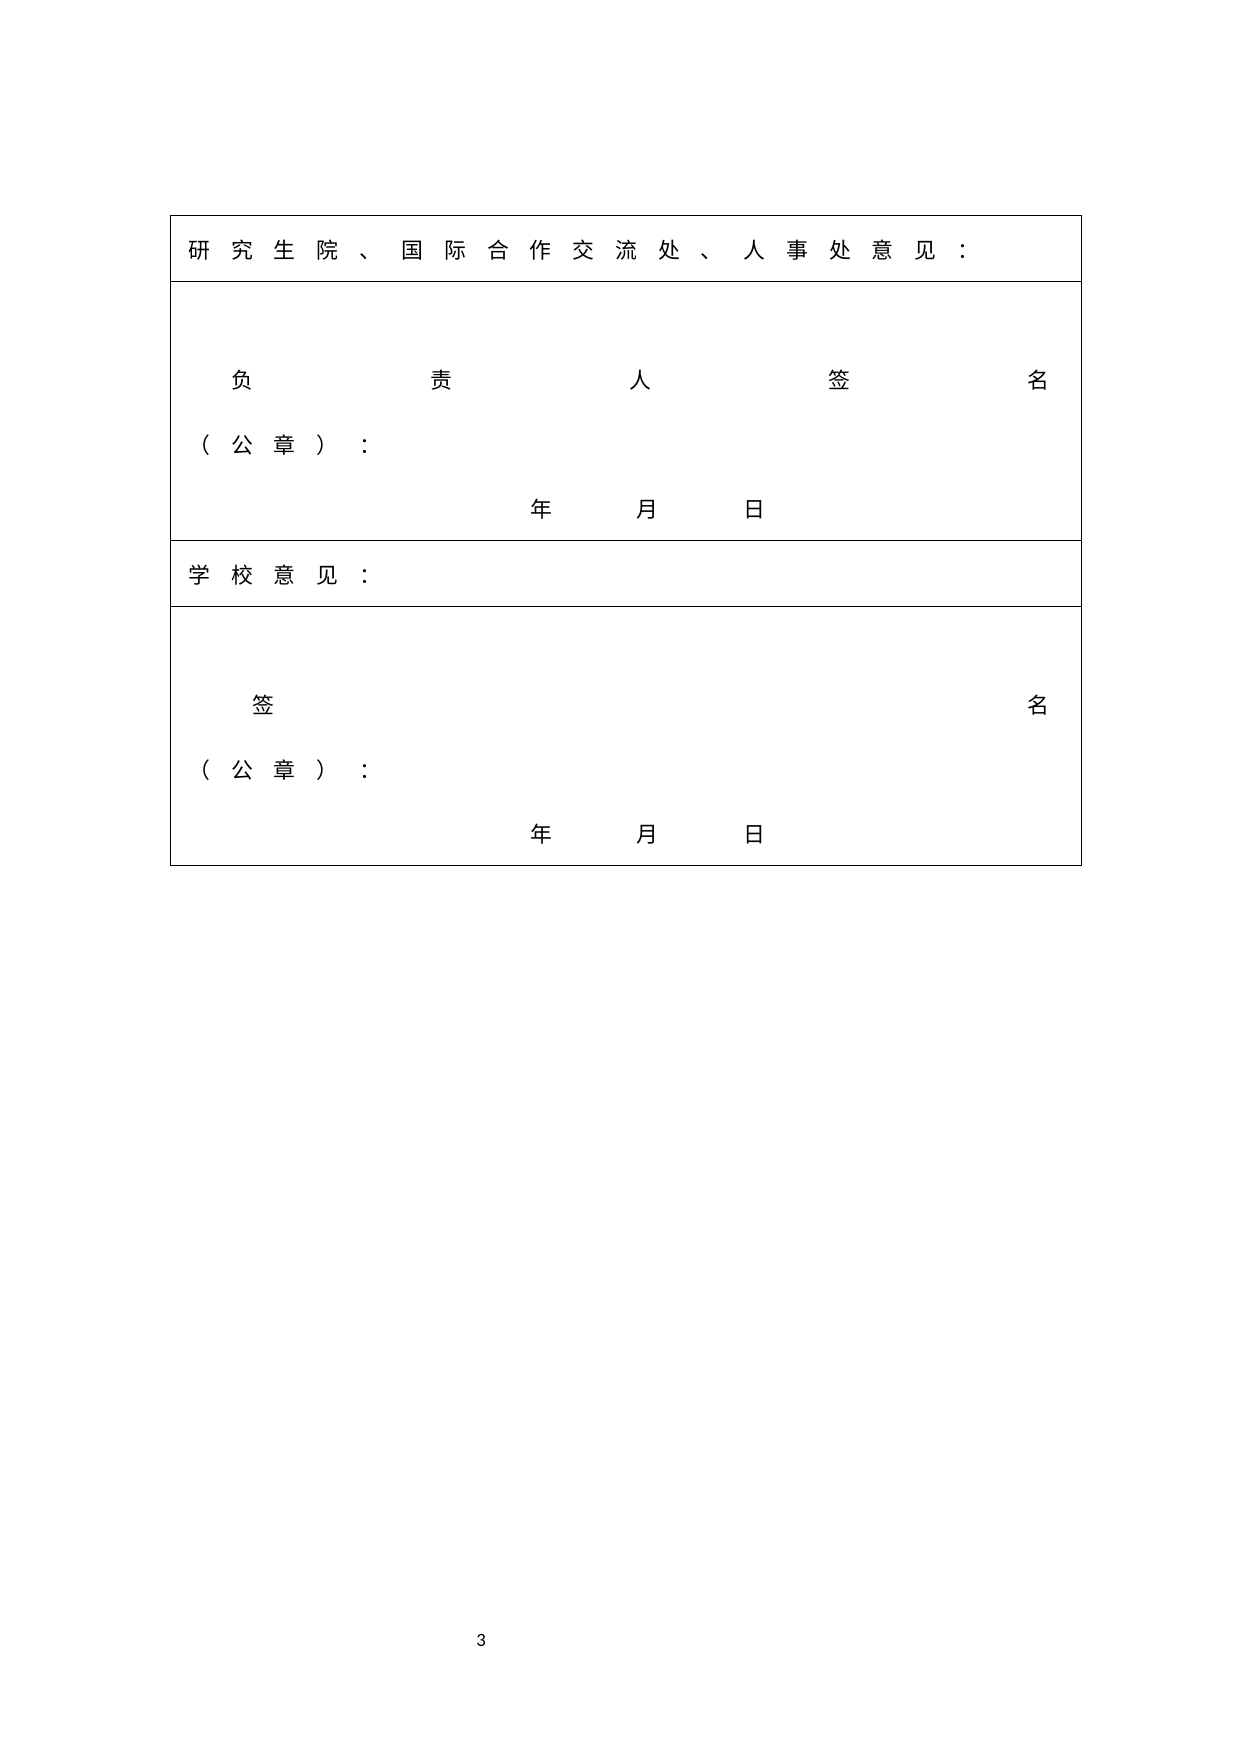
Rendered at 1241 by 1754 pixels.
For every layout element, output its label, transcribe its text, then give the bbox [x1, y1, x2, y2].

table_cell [171, 216, 1081, 281]
table_cell 负责人签名 （公章）： 年 月 日 [171, 282, 1081, 540]
table_cell 学校意见： [171, 541, 1081, 606]
table_cell 签名 （公章）： 年 月 日 [171, 607, 1081, 865]
